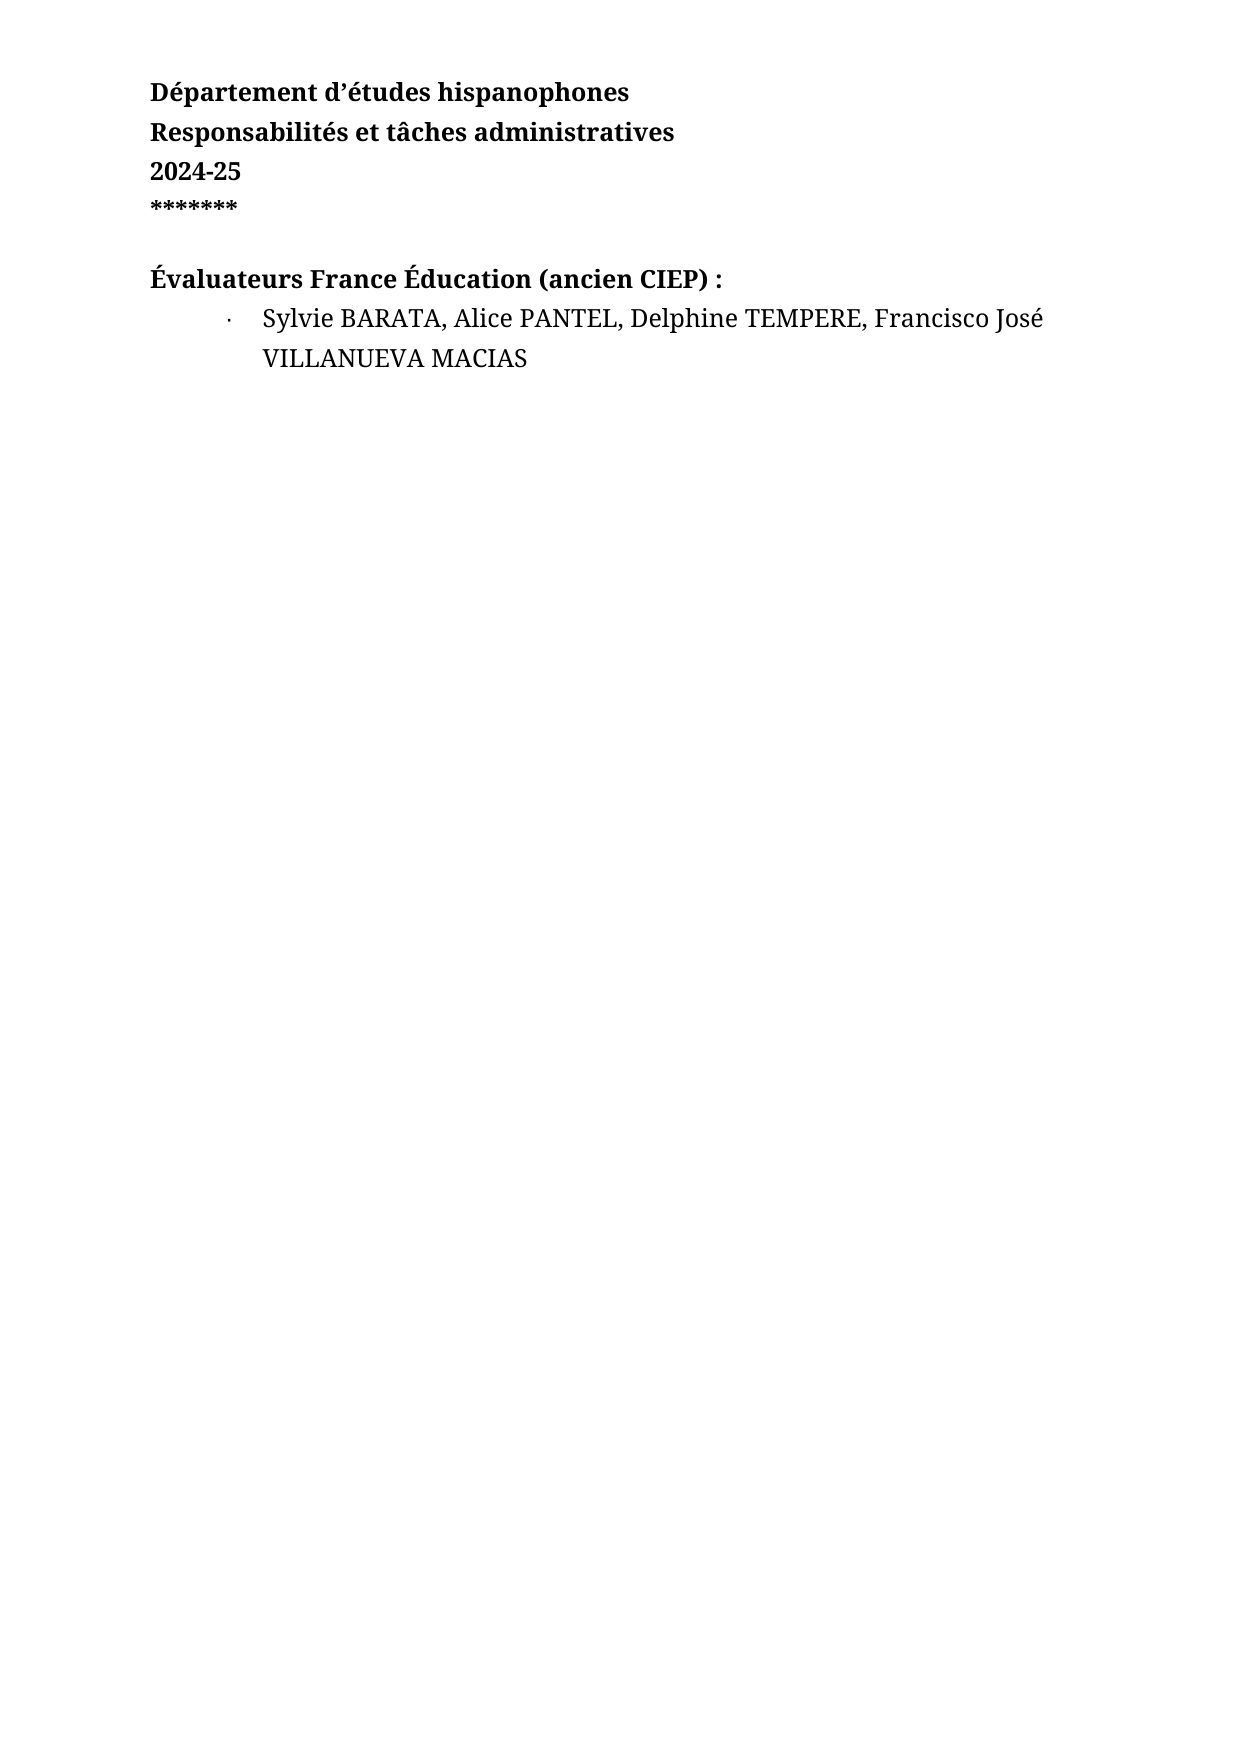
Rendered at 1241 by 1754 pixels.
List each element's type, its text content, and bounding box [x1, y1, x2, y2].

text · Sylvie BARATA, Alice PANTEL, Delphine TEMPERE, Francisco José VILLANUEVA MACIAS [225, 301, 1090, 374]
text Évaluateurs France Éducation (ancien CIEP) : [150, 262, 1090, 296]
